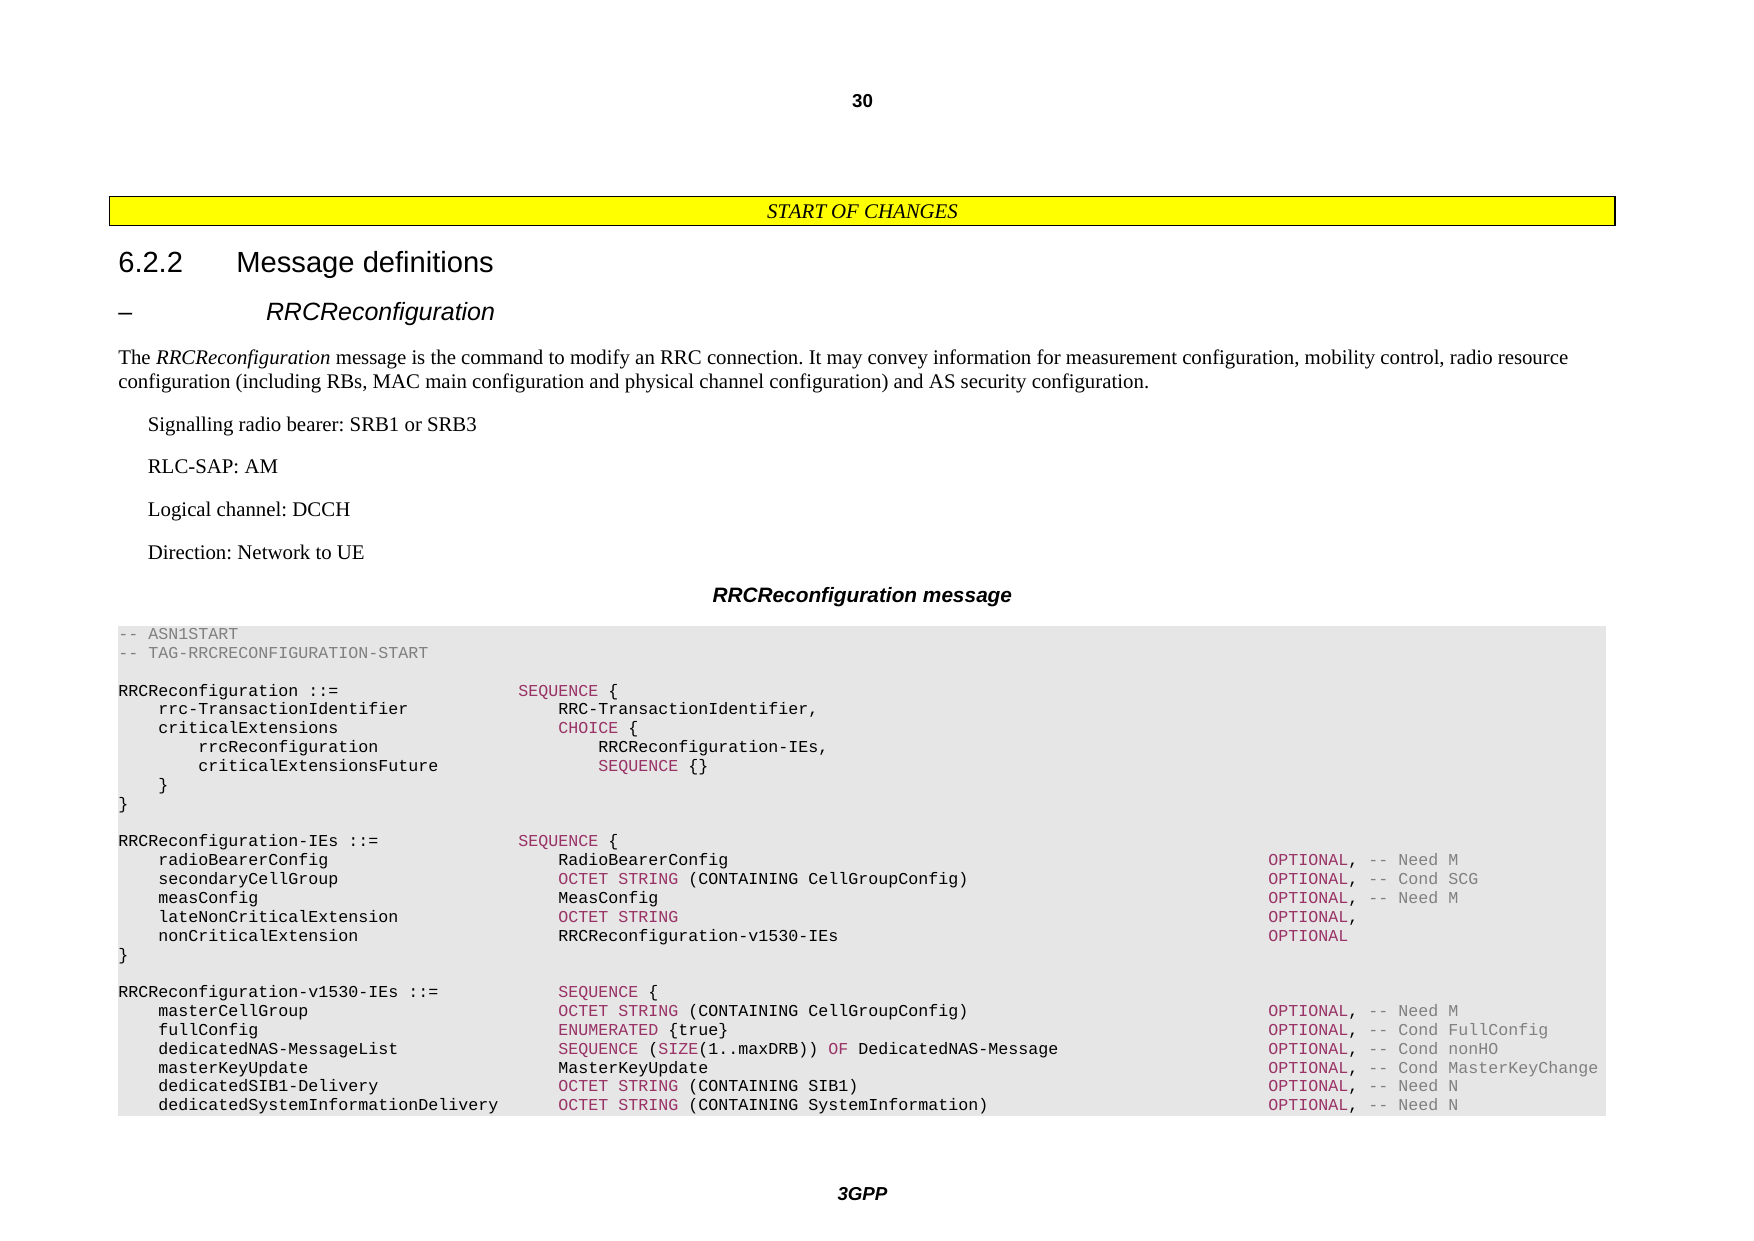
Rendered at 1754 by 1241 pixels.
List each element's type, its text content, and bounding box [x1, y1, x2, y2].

text RRCReconfiguration-v1530-IEs ::= SEQUENCE { [118, 984, 1606, 1003]
text -- TAG-RRCRECONFIGURATION-START [118, 644, 1606, 663]
text } [118, 946, 1606, 965]
text RRCReconfiguration ::= SEQUENCE { [118, 682, 1606, 701]
text nonCriticalExtension RRCReconfiguration-v1530-IEs OPTIONAL [118, 927, 1606, 946]
text dedicatedSIB1-Delivery OCTET STRING (CONTAINING SIB1) OPTIONAL, -- Need N [118, 1078, 1606, 1097]
text Signalling radio bearer: SRB1 or SRB3 [148, 412, 1606, 436]
text secondaryCellGroup OCTET STRING (CONTAINING CellGroupConfig) OPTIONAL, -- Cond SCG [118, 871, 1606, 889]
text -- ASN1START [118, 626, 1606, 644]
text measConfig MeasConfig OPTIONAL, -- Need M [118, 889, 1606, 908]
text The RRCReconfiguration message is the command to modify an RRC connection. It may convey information for measurement configuration, mobility control, radio resource configuration (including RBs, MAC main configuration and physical channel configuration) and AS security configuration. [118, 345, 1606, 393]
text masterKeyUpdate MasterKeyUpdate OPTIONAL, -- Cond MasterKeyChange [118, 1059, 1606, 1078]
text Direction: Network to UE [148, 540, 1606, 564]
subtitle 6.2.2 Message definitions [118, 245, 1606, 278]
text rrcReconfiguration RRCReconfiguration-IEs, [118, 739, 1606, 757]
text fullConfig ENUMERATED {true} OPTIONAL, -- Cond FullConfig [118, 1021, 1606, 1040]
text Logical channel: DCCH [148, 497, 1606, 521]
text masterCellGroup OCTET STRING (CONTAINING CellGroupConfig) OPTIONAL, -- Need M [118, 1003, 1606, 1021]
subtitle – RRCReconfiguration [118, 297, 1606, 326]
text lateNonCriticalExtension OCTET STRING OPTIONAL, [118, 908, 1606, 927]
text RLC-SAP: AM [148, 454, 1606, 478]
text } [118, 776, 1606, 795]
text START OF CHANGES [110, 197, 1614, 225]
text RRCReconfiguration message [118, 583, 1606, 607]
text dedicatedSystemInformationDelivery OCTET STRING (CONTAINING SystemInformation) OPTIONAL, -- Need N [118, 1097, 1606, 1116]
text } [118, 795, 1606, 814]
text rrc-TransactionIdentifier RRC-TransactionIdentifier, [118, 701, 1606, 720]
text radioBearerConfig RadioBearerConfig OPTIONAL, -- Need M [118, 852, 1606, 871]
text RRCReconfiguration-IEs ::= SEQUENCE { [118, 833, 1606, 852]
text criticalExtensions CHOICE { [118, 720, 1606, 739]
text dedicatedNAS-MessageList SEQUENCE (SIZE(1..maxDRB)) OF DedicatedNAS-Message OPTIONAL, -- Cond nonHO [118, 1040, 1606, 1059]
text criticalExtensionsFuture SEQUENCE {} [118, 757, 1606, 776]
